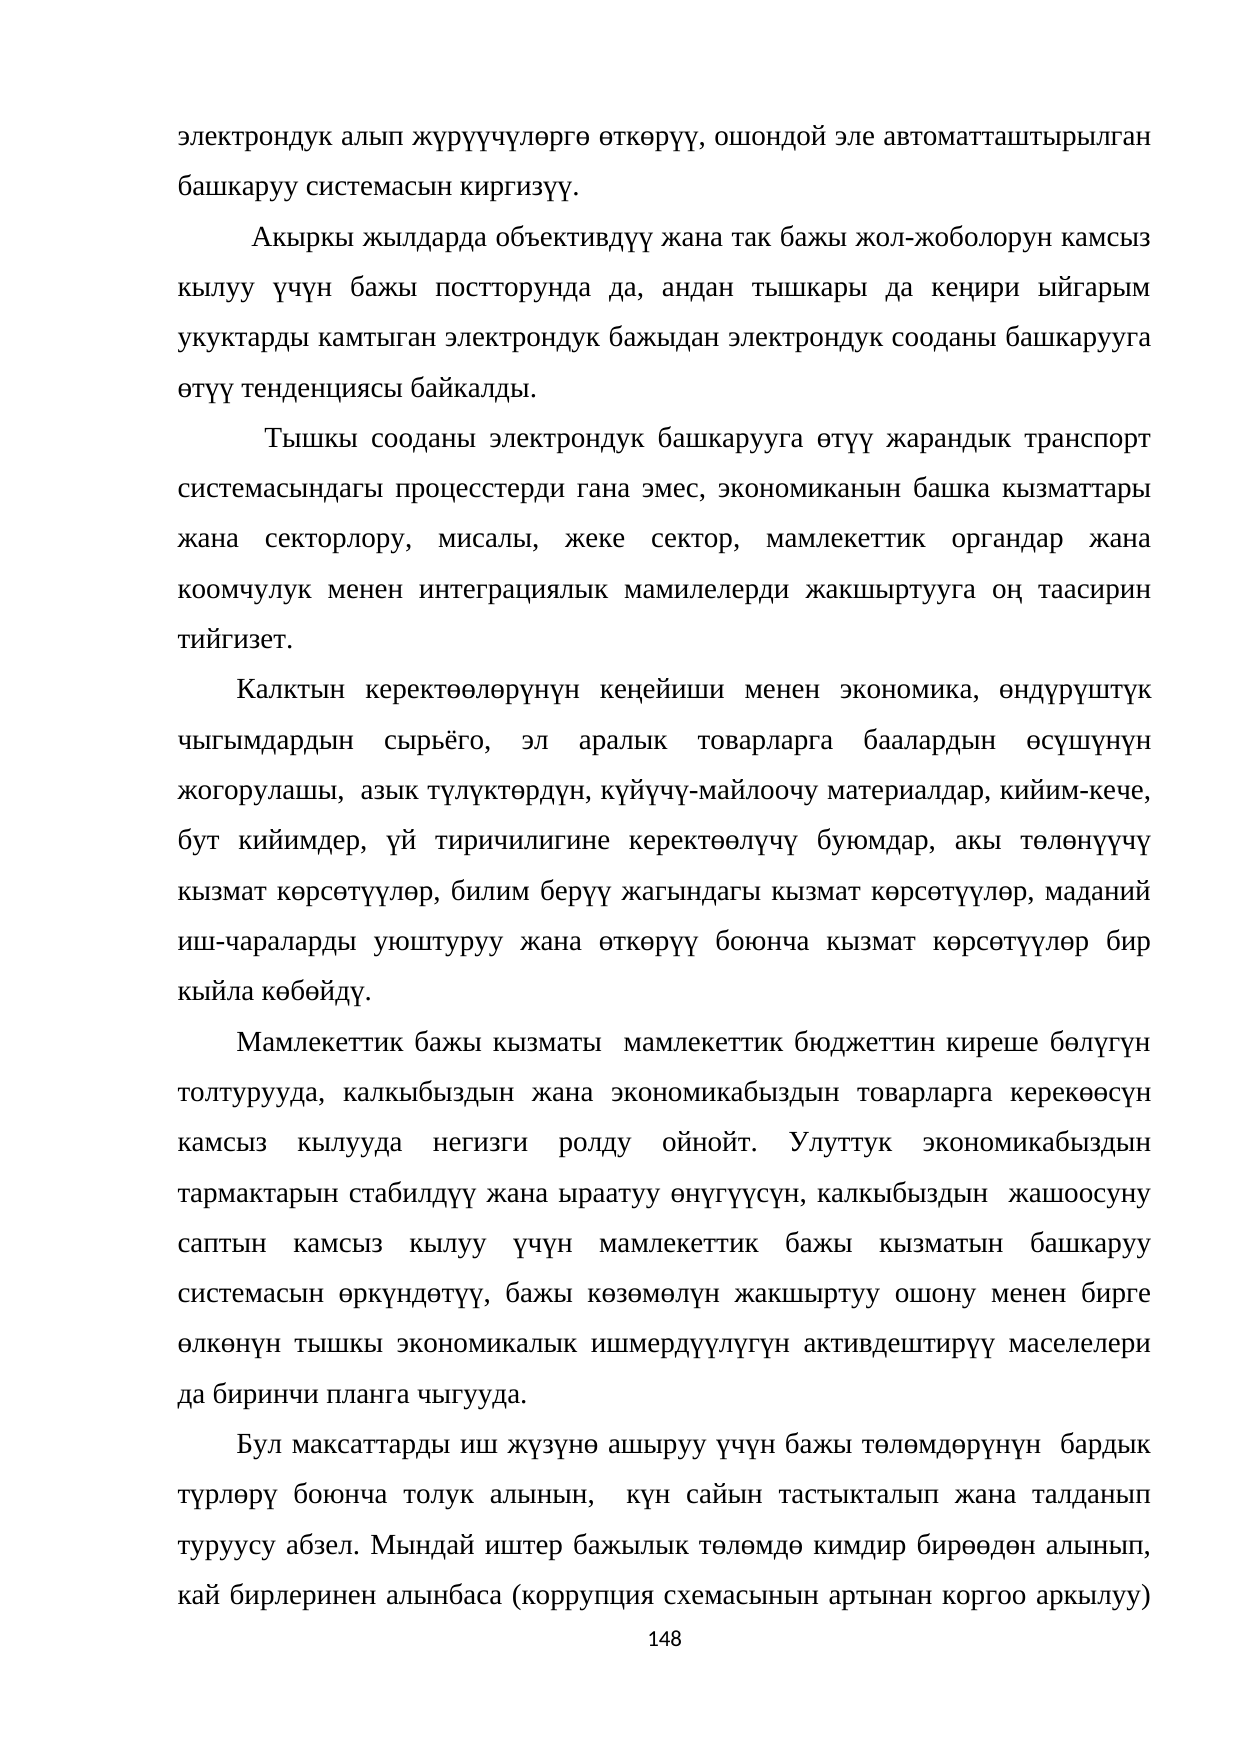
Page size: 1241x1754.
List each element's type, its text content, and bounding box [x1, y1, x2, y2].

text Тышкы сооданы электрондук башкарууга өтүү жарандык транспорт системасындагы процесстерди гана эмес, экономиканын башка кызматтары жана секторлору, мисалы, жеке сектор, мамлекеттик органдар жана коомчулук менен интеграциялык мамилелерди жакшыртууга оң таасирин тийгизет. [177, 420, 1152, 655]
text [177, 118, 1152, 202]
text Калктын керектөөлөрүнүн кеңейиши менен экономика, өндүрүштүк чыгымдардын сырьёго, эл аралык товарларга баалардын өсүшүнүн жогорулашы, азык түлүктөрдүн, күйүчү-майлоочу материалдар, кийим-кече, бут кийимдер, үй тиричилигине керектөөлүчү буюмдар, акы төлөнүүчү кызмат көрсөтүүлөр, билим берүү жагындагы кызмат көрсөтүүлөр, маданий иш-чараларды уюштуруу жана өткөрүү боюнча кызмат көрсөтүүлөр бир кыйла көбөйдү. [177, 672, 1152, 722]
text Мамлекеттик бажы кызматы мамлекеттик бюджеттин киреше бөлүгүн толтурууда, калкыбыздын жана экономикабыздын товарларга керекөөсүн камсыз кылууда негизги ролду ойнойт. Улуттук экономикабыздын тармактарын стабилдүү жана ыраатуу өнүгүүсүн, калкыбыздын жашоосуну саптын камсыз кылуу үчүн мамлекеттик бажы кызматын башкаруу системасын өркүндөтүү, бажы көзөмөлүн жакшыртуу ошону менен бирге өлкөнүн тышкы экономикалык ишмердүүлүгүн активдештирүү маселелери да биринчи планга чыгууда. [177, 1024, 1152, 1409]
text Акыркы жылдарда объективдүү жана так бажы жол-жоболорун камсыз кылуу үчүн бажы постторунда да, андан тышкары да кеңири ыйгарым укуктарды камтыган электрондук бажыдан электрондук сооданы башкарууга өтүү тенденциясы байкалды. [177, 219, 1152, 403]
text Калктын керектөөлөрүнүн кеңейиши менен экономика, өндүрүштүк чыгымдардын сырьёго, эл аралык товарларга баалардын өсүшүнүн жогорулашы, азык түлүктөрдүн, күйүчү-майлоочу материалдар, кийим-кече, бут кийимдер, үй тиричилигине керектөөлүчү буюмдар, акы төлөнүүчү кызмат көрсөтүүлөр, билим берүү жагындагы кызмат көрсөтүүлөр, маданий иш-чараларды уюштуруу жана өткөрүү боюнча кызмат көрсөтүүлөр бир кыйла көбөйдү. [177, 755, 1152, 1007]
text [177, 1426, 1152, 1611]
